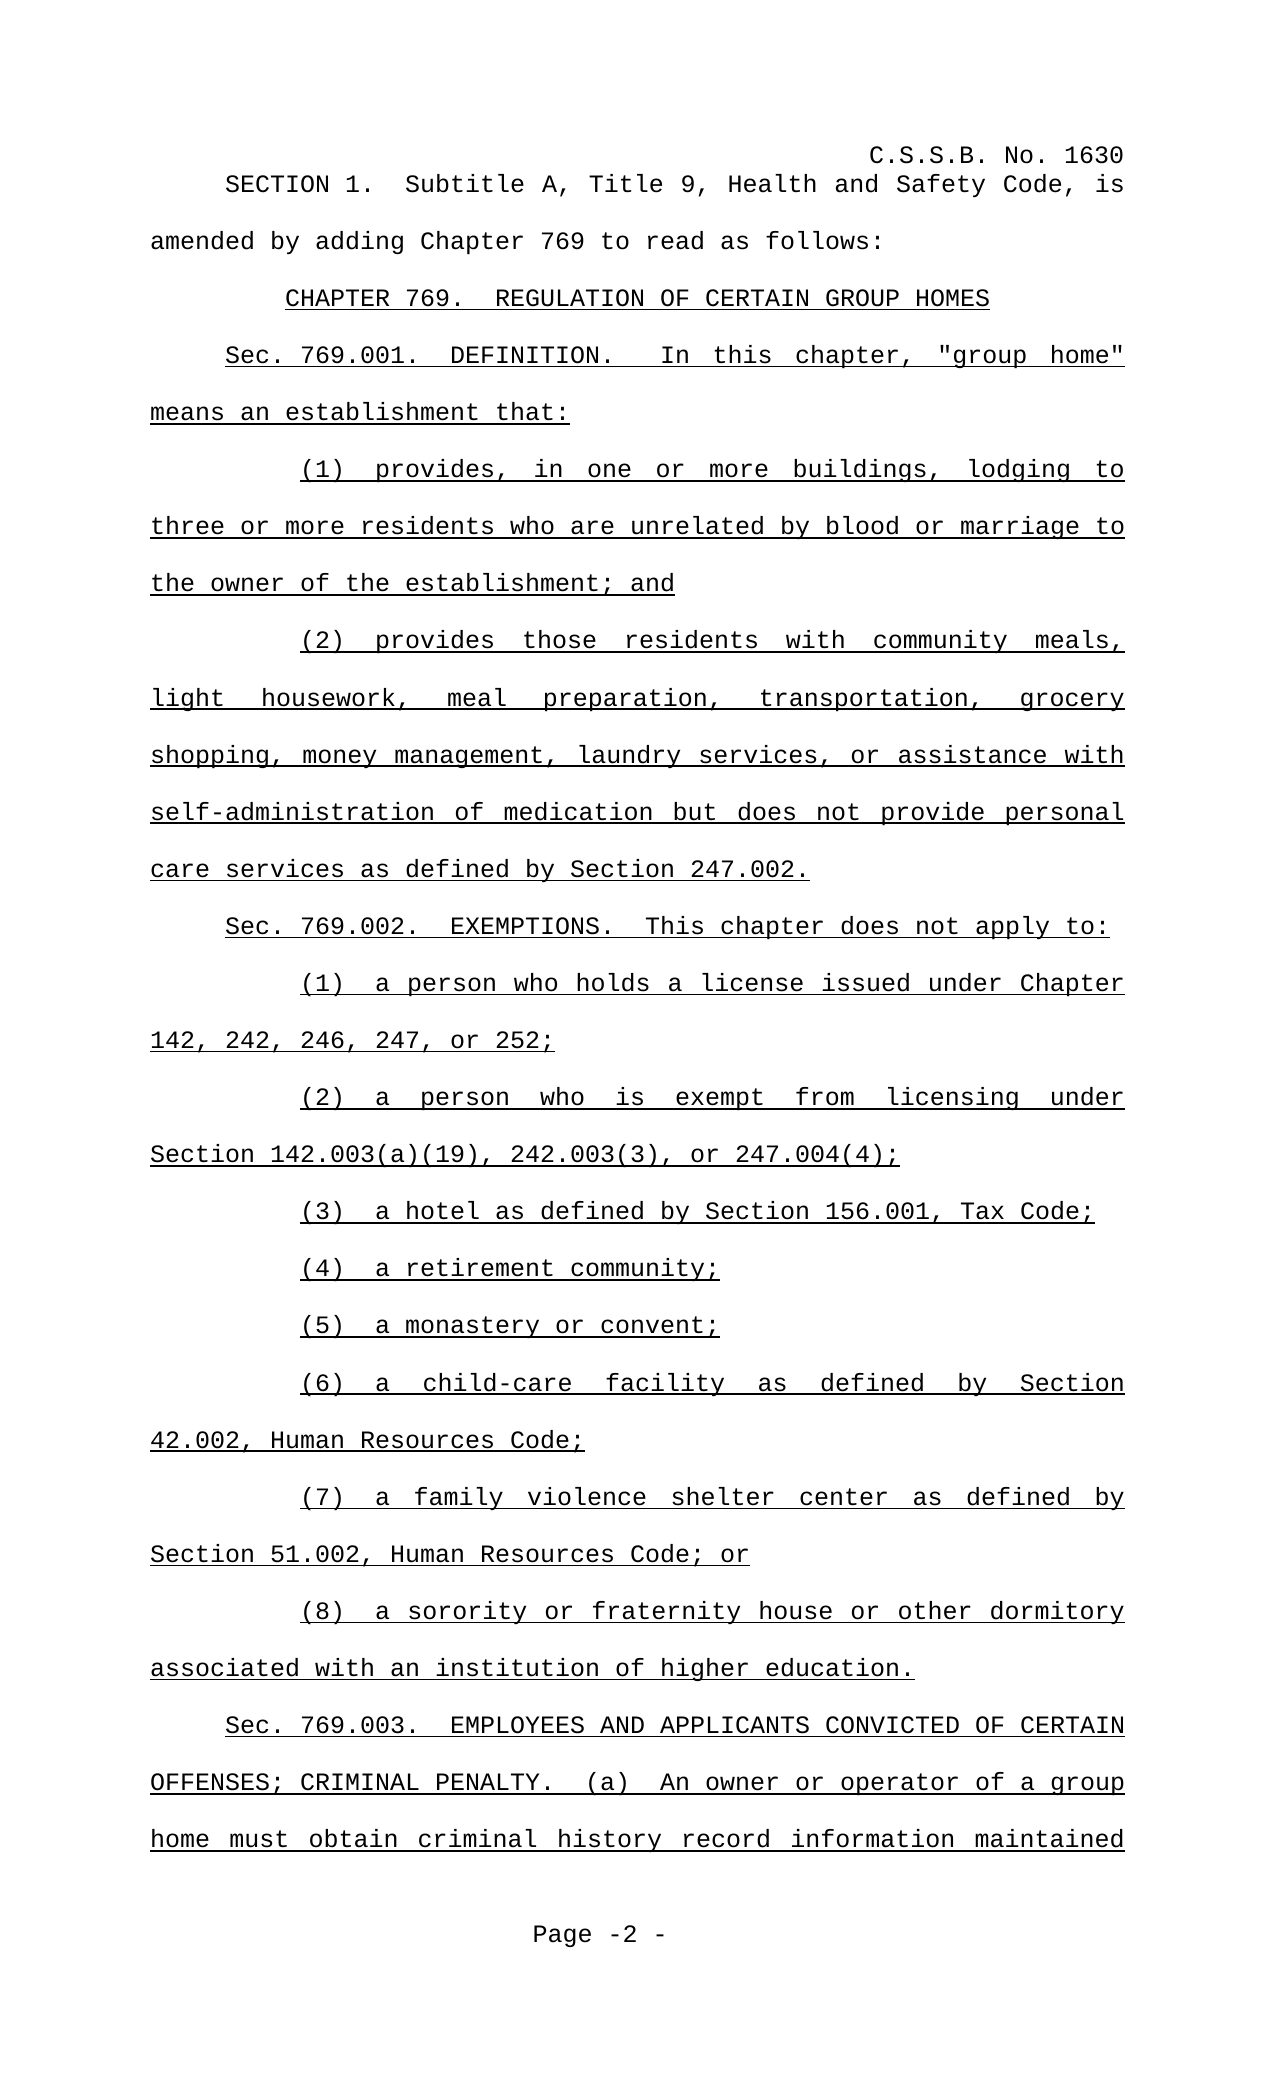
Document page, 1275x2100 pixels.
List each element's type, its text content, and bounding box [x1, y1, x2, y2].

text (2) provides those residents with community meals, light housework, meal preparation, transportation, grocery shopping, money management, laundry services, or assistance with self-administration of medication but does not provide personal care services as defined by Section 247.002. [150, 710, 1125, 765]
text (1) provides, in one or more buildings, lodging to three or more residents who are unrelated by blood or marriage to the owner of the establishment; and [150, 457, 1125, 537]
text (1) provides, in one or more buildings, lodging to three or more residents who are unrelated by blood or marriage to the owner of the establishment; and [150, 539, 1125, 599]
text (2) provides those residents with community meals, light housework, meal preparation, transportation, grocery shopping, money management, laundry services, or assistance with self-administration of medication but does not provide personal care services as defined by Section 247.002. [150, 824, 1125, 885]
text SECTION 1. Subtitle A, Title 9, Health and Safety Code, is amended by adding Chapter 769 to read as follows: [150, 171, 1125, 257]
text (2) provides those residents with community meals, light housework, meal preparation, transportation, grocery shopping, money management, laundry services, or assistance with self-administration of medication but does not provide personal care services as defined by Section 247.002. [150, 628, 1125, 708]
text Sec. 769.001. DEFINITION. In this chapter, "group home" means an establishment that: [150, 342, 1125, 428]
text (2) a person who is exempt from licensing under Section 142.003(a)(19), 242.003(3), or 247.004(4); [150, 1084, 1125, 1170]
text (6) a child-care facility as defined by Section 42.002, Human Resources Code; [150, 1370, 1125, 1456]
text (5) a monastery or convent; [150, 1313, 1125, 1341]
text (3) a hotel as defined by Section 156.001, Tax Code; [150, 1199, 1125, 1227]
text Sec. 769.002. EXEMPTIONS. This chapter does not apply to: [150, 913, 1125, 942]
text (1) a person who holds a license issued under Chapter 142, 242, 246, 247, or 252; [150, 970, 1125, 1056]
text CHAPTER 769. REGULATION OF CERTAIN GROUP HOMES [150, 285, 1125, 314]
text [150, 1795, 1125, 1850]
text (8) a sorority or fraternity house or other dormitory associated with an institution of higher education. [150, 1598, 1125, 1684]
text (2) provides those residents with community meals, light housework, meal preparation, transportation, grocery shopping, money management, laundry services, or assistance with self-administration of medication but does not provide personal care services as defined by Section 247.002. [150, 767, 1125, 822]
text (7) a family violence shelter center as defined by Section 51.002, Human Resources Code; or [150, 1484, 1125, 1570]
text (4) a retirement community; [150, 1256, 1125, 1284]
